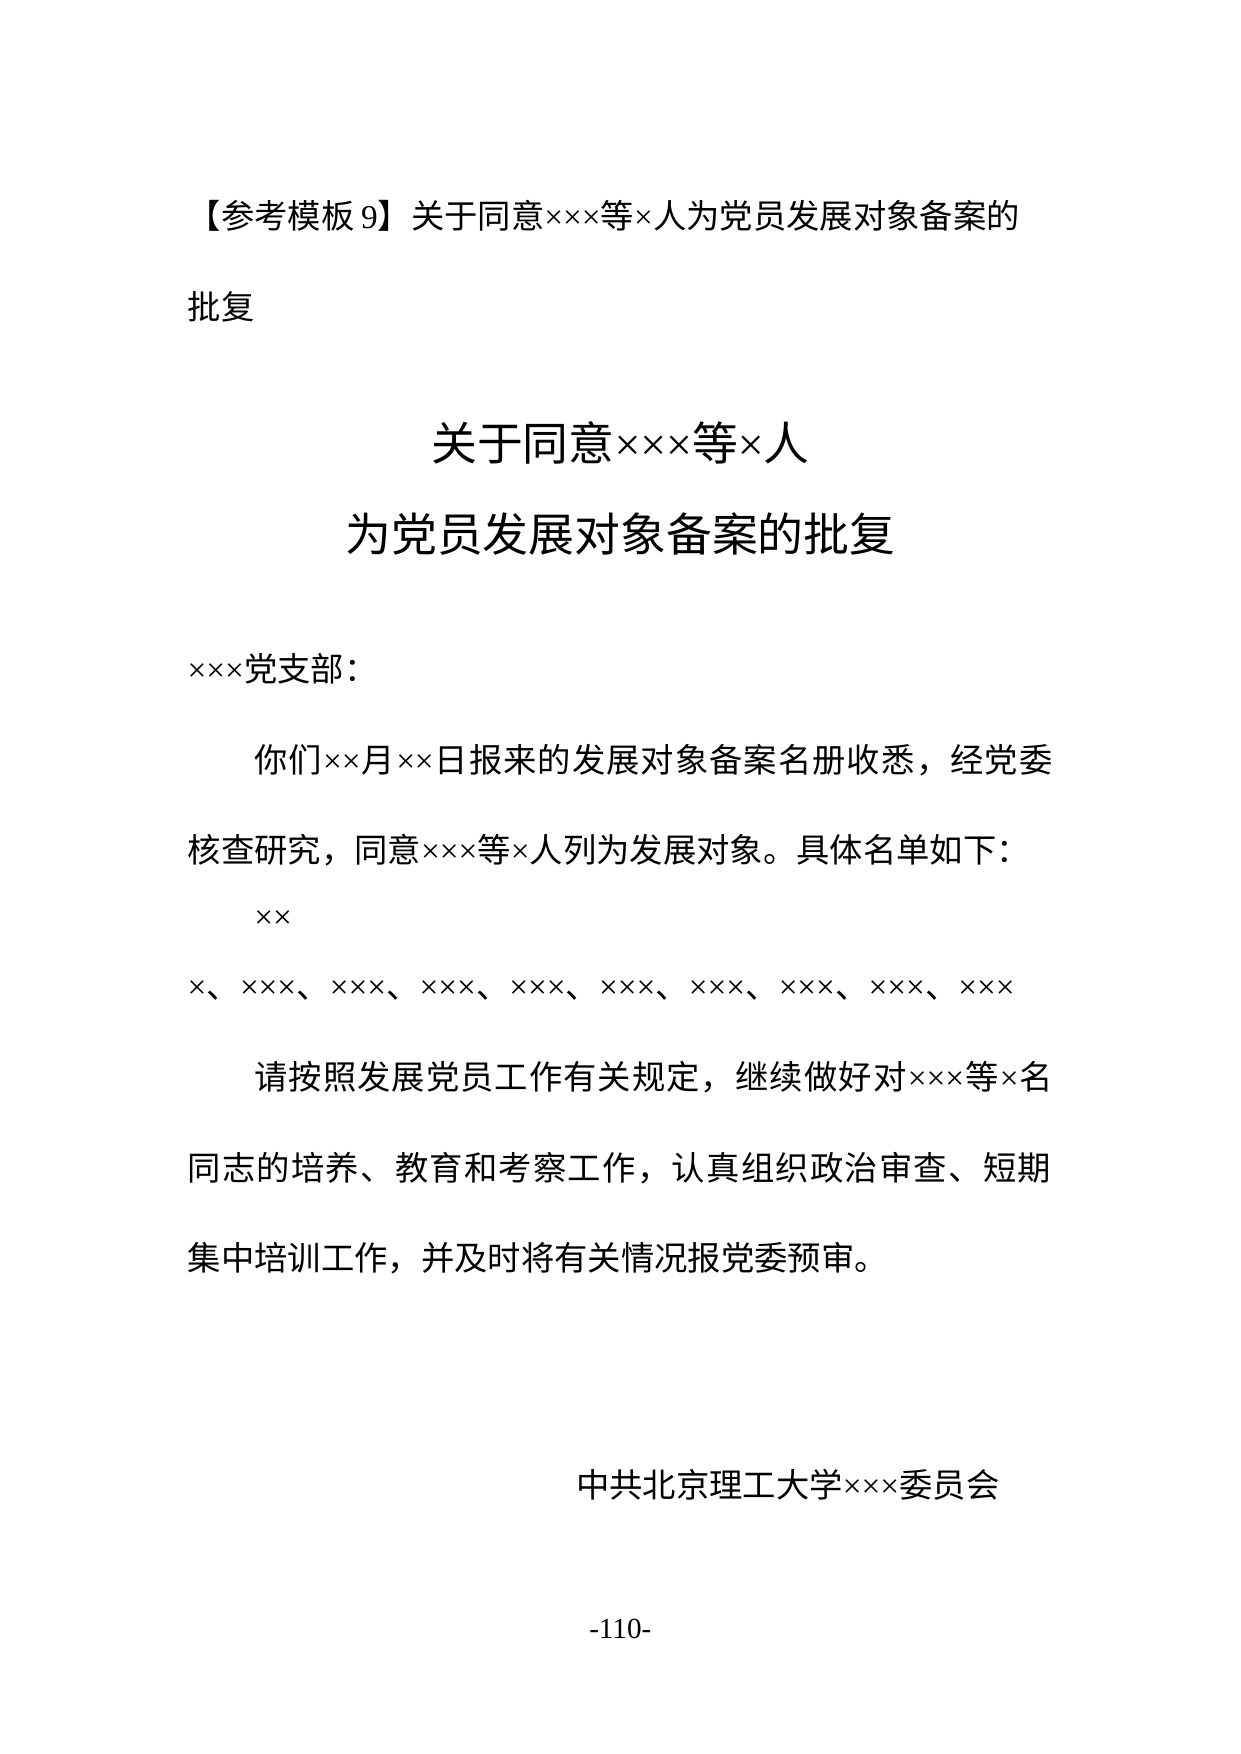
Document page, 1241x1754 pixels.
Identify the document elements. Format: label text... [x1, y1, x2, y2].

text 请按照发展党员工作有关规定，继续做好对×××等×名同志的培养、教育和考察工作，认真组织政治审查、短期集中培训工作，并及时将有关情况报党委预审。 [187, 1030, 1053, 1302]
text 中共北京理工大学×××委员会 [187, 1437, 1053, 1528]
title 【参考模板9】关于同意×××等×人为党员发展对象备案的批复 [187, 169, 1053, 350]
text ×××党支部： [187, 622, 1053, 712]
list 关于同意×××等×人 [187, 395, 1053, 486]
list 为党员发展对象备案的批复 [187, 486, 1053, 577]
text ×××、×××、×××、×××、×××、×××、×××、×××、×××、××× [187, 894, 1053, 1030]
text 你们××月××日报来的发展对象备案名册收悉，经党委核查研究，同意×××等×人列为发展对象。具体名单如下： [187, 712, 1053, 894]
